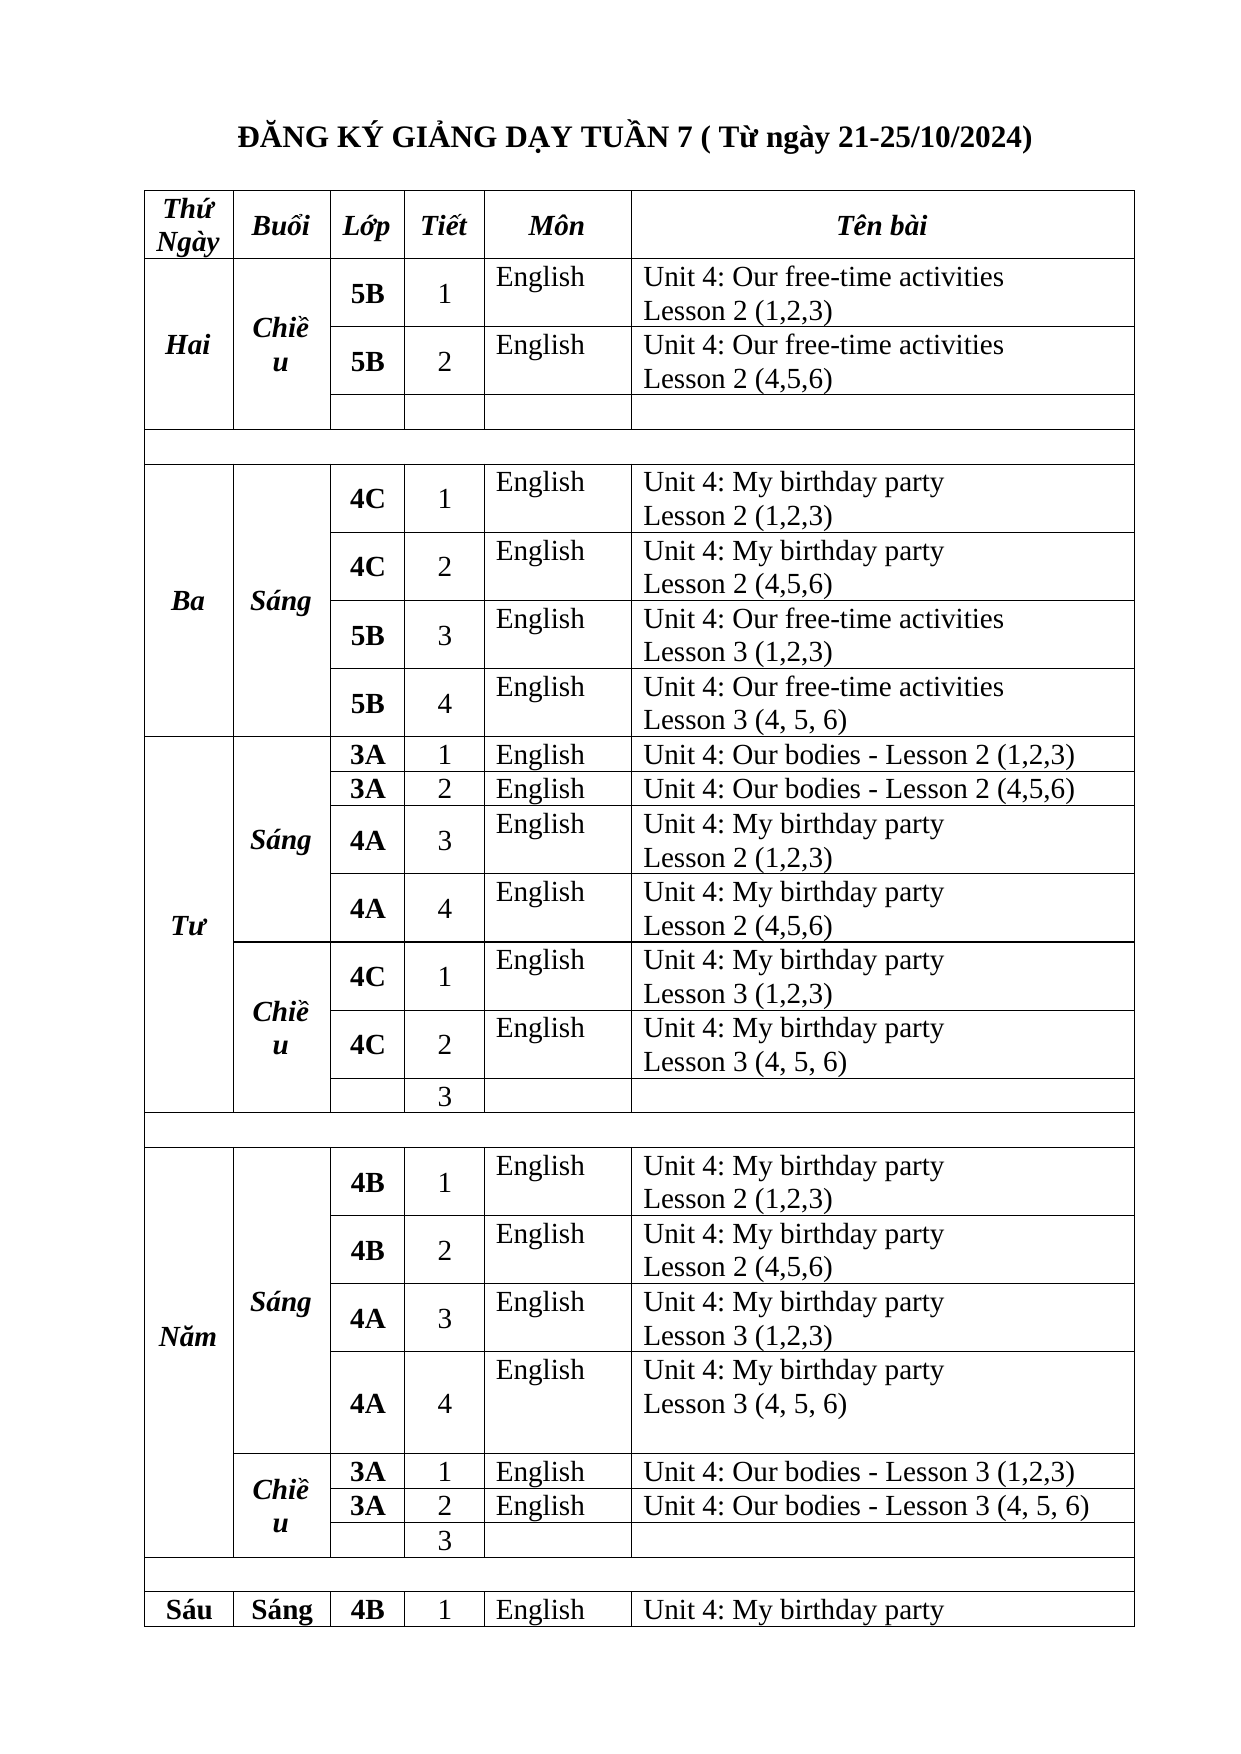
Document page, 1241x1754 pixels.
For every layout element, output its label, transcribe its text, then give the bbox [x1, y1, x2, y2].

table_cell 5B [331, 601, 404, 668]
table_cell [331, 395, 404, 429]
table_cell English [485, 1216, 631, 1283]
table_cell Unit 4: Our free-time activities Lesson 3 (4, 5, 6) [632, 669, 1134, 736]
table_cell 1 [405, 259, 484, 326]
table_cell Hai [145, 259, 233, 429]
table_cell [632, 1523, 1134, 1557]
table_cell 2 [405, 327, 484, 394]
table_cell English [485, 601, 631, 668]
table_cell 1 [405, 737, 484, 771]
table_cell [632, 1592, 1134, 1626]
table_cell [485, 1079, 631, 1112]
table_cell 3A [331, 737, 404, 771]
table_cell Sáu [145, 1592, 233, 1626]
table_cell [485, 395, 631, 429]
table_cell 5B [331, 259, 404, 326]
table_cell 2 [405, 772, 484, 805]
table_cell Unit 4: Our bodies - Lesson 2 (4,5,6) [632, 772, 1134, 805]
table_cell English [485, 1011, 631, 1078]
table_cell 4B [331, 1592, 404, 1626]
table_cell 2 [405, 533, 484, 600]
table_cell 4B [331, 1216, 404, 1283]
text ĐĂNG KÝ GIẢNG DẠY TUẦN 7 ( Từ ngày 21-25/10/2024) [148, 118, 1122, 154]
table_cell Unit 4: Our bodies - Lesson 2 (1,2,3) [632, 737, 1134, 771]
table_cell 3 [405, 601, 484, 668]
table_cell 3 [405, 1079, 484, 1112]
table_cell 1 [405, 1454, 484, 1487]
table_cell Sáng [234, 1592, 330, 1626]
table_cell [405, 395, 484, 429]
table_cell Unit 4: My birthday party Lesson 2 (4,5,6) [632, 533, 1134, 600]
table_cell 4C [331, 465, 404, 532]
table_cell Unit 4: My birthday party Lesson 3 (1,2,3) [632, 943, 1134, 1009]
table_cell 3 [405, 806, 484, 873]
table_cell 2 [405, 1216, 484, 1283]
table_header Buổi [234, 191, 330, 258]
table_cell Chiều [234, 259, 330, 429]
table_cell 4 [405, 1352, 484, 1453]
table_cell 4A [331, 1352, 404, 1453]
table_cell Ba [145, 465, 233, 736]
table_cell 4A [331, 806, 404, 873]
table_cell English [485, 1489, 631, 1522]
table_cell English [485, 806, 631, 873]
table_cell 4A [331, 1284, 404, 1351]
table_cell 1 [405, 943, 484, 1009]
table_header Tiết [405, 191, 484, 258]
table_cell [331, 1523, 404, 1557]
table_cell 1 [405, 1592, 484, 1626]
table_cell 3A [331, 1454, 404, 1487]
table_cell 5B [331, 669, 404, 736]
table_cell Unit 4: Our bodies - Lesson 3 (1,2,3) [632, 1454, 1134, 1487]
table_cell Chiều [234, 943, 330, 1112]
table_cell 1 [405, 1148, 484, 1215]
table_cell 4C [331, 1011, 404, 1078]
table_cell Unit 4: Our free-time activities Lesson 2 (4,5,6) [632, 327, 1134, 394]
table_cell 4A [331, 874, 404, 941]
table_cell Sáng [234, 465, 330, 736]
table_cell English [485, 327, 631, 394]
table_cell English [485, 1148, 631, 1215]
table_cell [632, 1079, 1134, 1112]
table_cell Tư [145, 737, 233, 1112]
table_cell English [485, 772, 631, 805]
table_cell [145, 1558, 1134, 1591]
table_cell [632, 395, 1134, 429]
table_cell Unit 4: My birthday party Lesson 2 (4,5,6) [632, 874, 1134, 941]
table_cell 3A [331, 1489, 404, 1522]
table_cell Unit 4: My birthday party Lesson 2 (1,2,3) [632, 465, 1134, 532]
table_cell English [485, 1592, 631, 1626]
table_cell English [485, 259, 631, 326]
table_cell English [485, 669, 631, 736]
table_header Thứ Ngày [145, 191, 233, 258]
table_cell 4 [405, 669, 484, 736]
table_header Môn [485, 191, 631, 258]
table_cell Unit 4: My birthday party Lesson 3 (1,2,3) [632, 1284, 1134, 1351]
table_cell English [485, 943, 631, 1009]
table_cell 3 [405, 1284, 484, 1351]
table_cell 3A [331, 772, 404, 805]
table_cell Unit 4: Our free-time activities Lesson 3 (1,2,3) [632, 601, 1134, 668]
table_cell English [485, 465, 631, 532]
table_cell English [485, 737, 631, 771]
table_cell Unit 4: My birthday party Lesson 3 (4, 5, 6) [632, 1011, 1134, 1078]
table_cell 4C [331, 533, 404, 600]
table_cell Unit 4: My birthday party Lesson 3 (4, 5, 6) [632, 1352, 1134, 1453]
table_header Lớp [331, 191, 404, 258]
table_cell Unit 4: Our bodies - Lesson 3 (4, 5, 6) [632, 1489, 1134, 1522]
table_cell [485, 1523, 631, 1557]
table_header Tên bài [632, 191, 1134, 258]
table_cell Unit 4: My birthday party Lesson 2 (1,2,3) [632, 806, 1134, 873]
table_cell Năm [145, 1148, 233, 1557]
table_cell 3 [405, 1523, 484, 1557]
table_cell Sáng [234, 737, 330, 941]
table_cell Sáng [234, 1148, 330, 1453]
table_cell Chiều [234, 1454, 330, 1557]
table_cell 4 [405, 874, 484, 941]
table_cell [145, 430, 1134, 463]
table_cell English [485, 1284, 631, 1351]
table_cell English [485, 1352, 631, 1453]
table_cell 1 [405, 465, 484, 532]
table_cell 2 [405, 1489, 484, 1522]
table_cell 4C [331, 943, 404, 1009]
table_cell 2 [405, 1011, 484, 1078]
table_cell Unit 4: Our free-time activities Lesson 2 (1,2,3) [632, 259, 1134, 326]
table_cell [145, 1113, 1134, 1147]
table_cell [331, 1079, 404, 1112]
table_cell 4B [331, 1148, 404, 1215]
table_cell 5B [331, 327, 404, 394]
table_cell Unit 4: My birthday party Lesson 2 (4,5,6) [632, 1216, 1134, 1283]
table_cell English [485, 874, 631, 941]
table_cell English [485, 533, 631, 600]
table_cell English [485, 1454, 631, 1487]
table_cell Unit 4: My birthday party Lesson 2 (1,2,3) [632, 1148, 1134, 1215]
